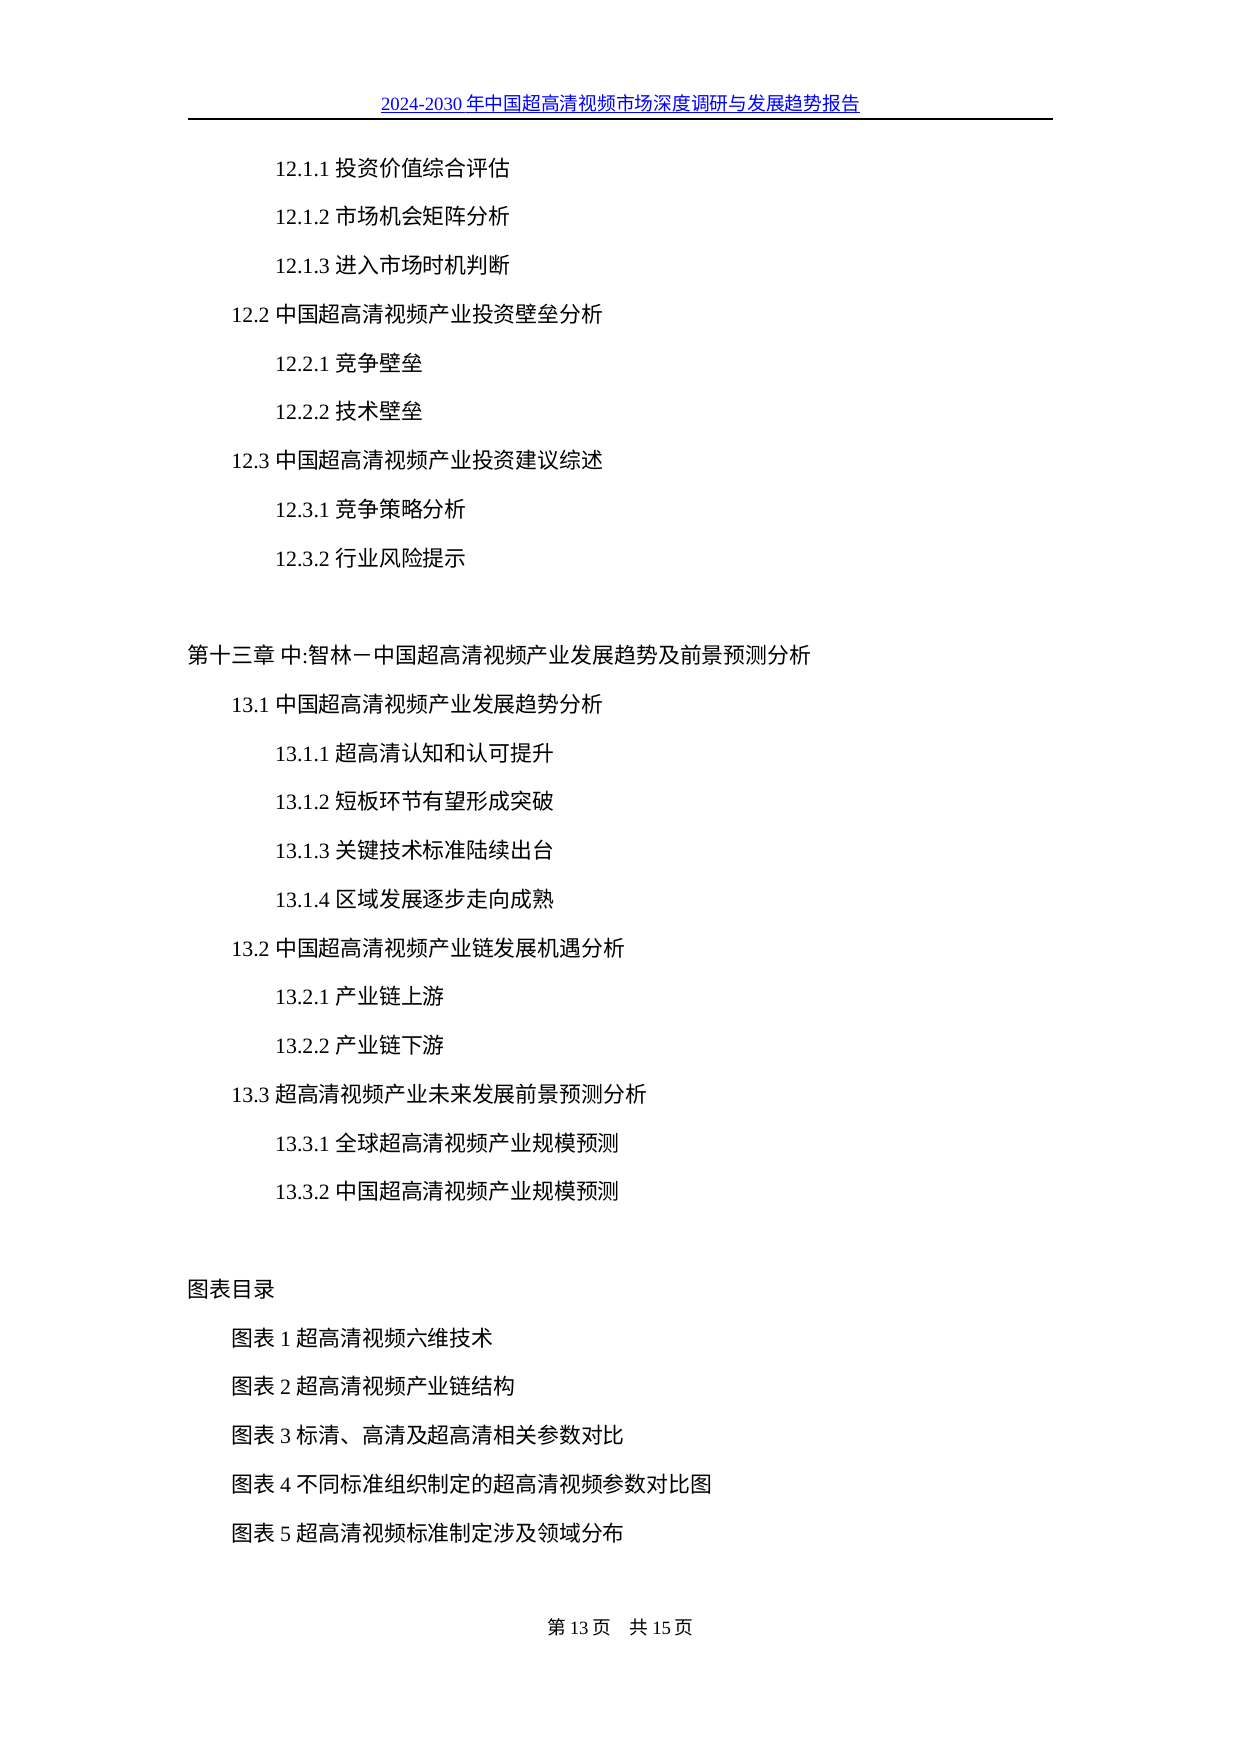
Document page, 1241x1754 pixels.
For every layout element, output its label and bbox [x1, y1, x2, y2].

text [187, 150, 1053, 1548]
